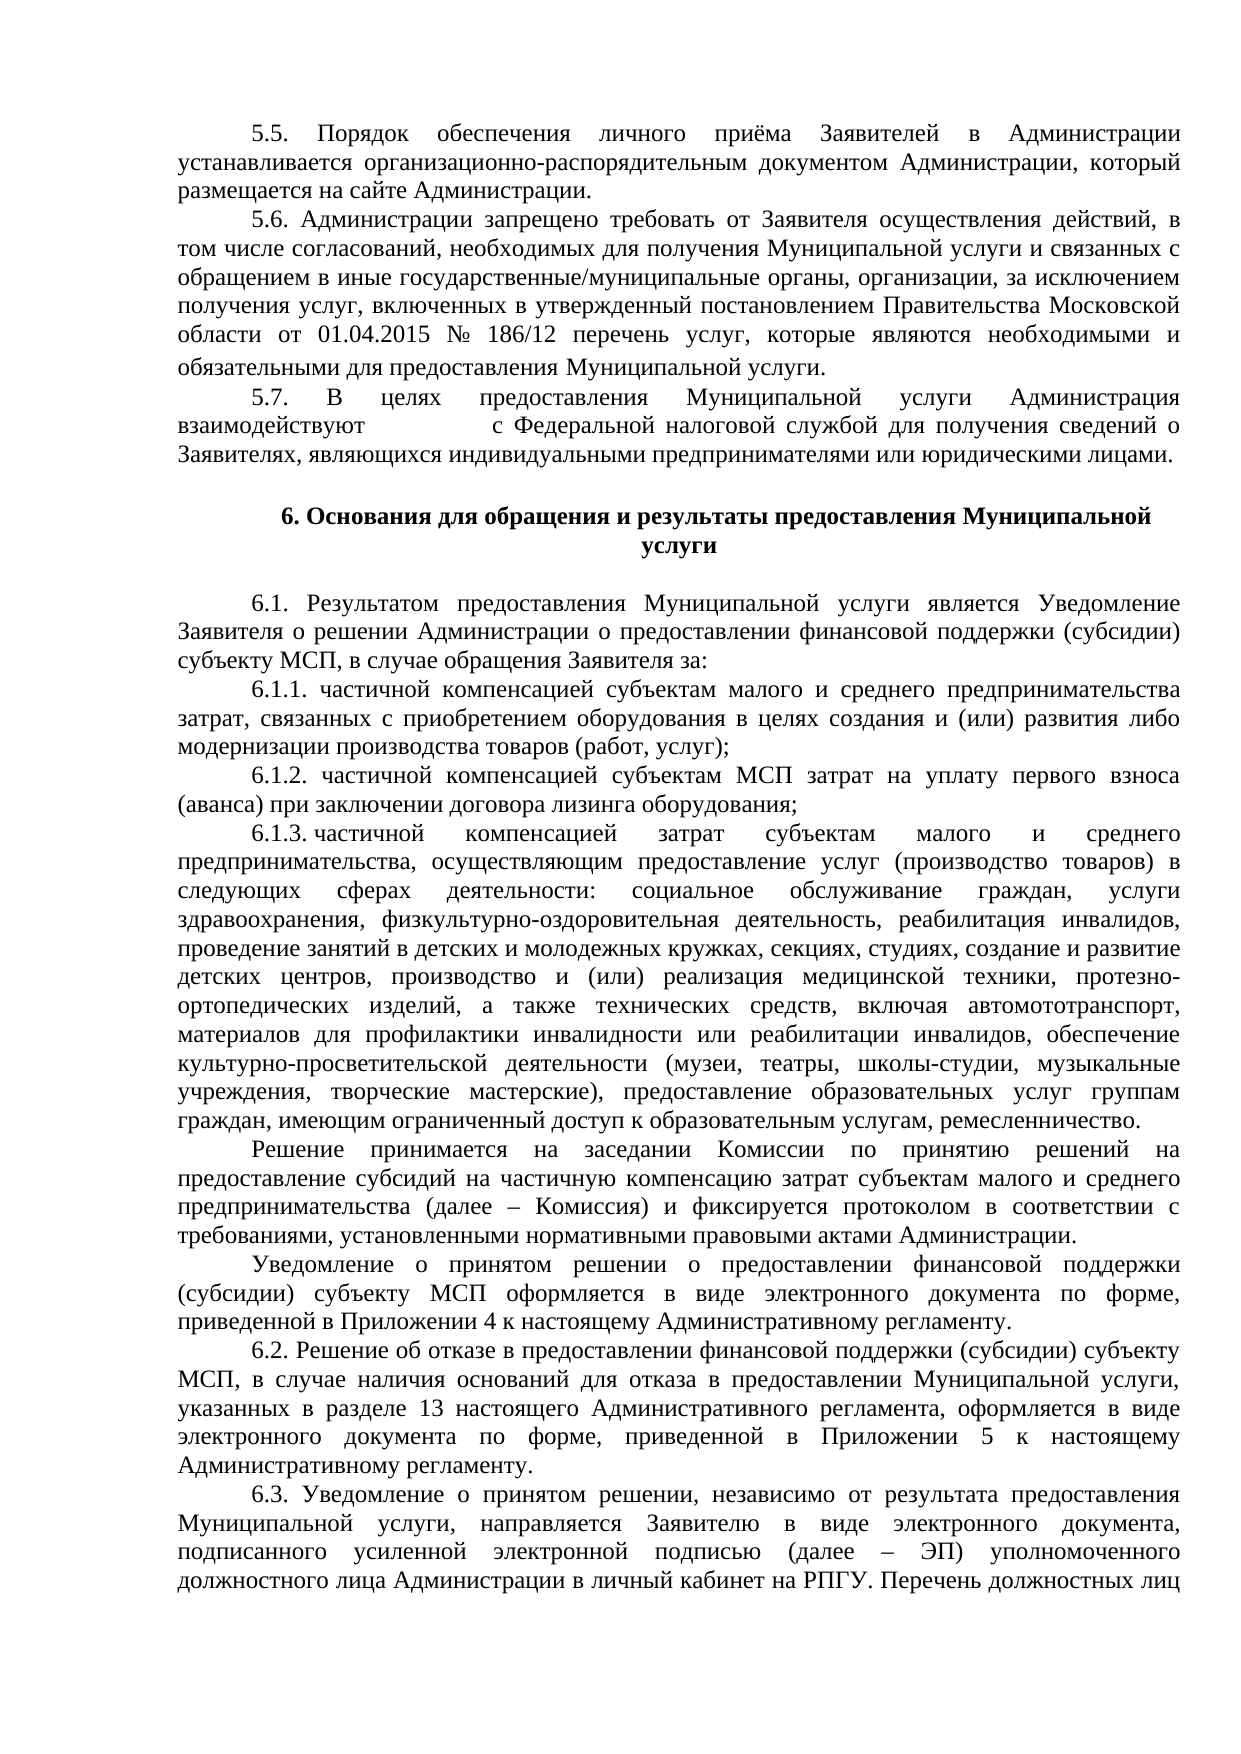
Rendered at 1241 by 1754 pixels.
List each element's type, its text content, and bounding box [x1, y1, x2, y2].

text 5.7. В целях предоставления Муниципальной услуги Администрация взаимодействуют с Федеральной налоговой службой для получения сведений о Заявителях, являющихся индивидуальными предпринимателями или юридическими лицами. [177, 382, 1181, 468]
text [177, 1479, 1181, 1594]
text 6.1.2. частичной компенсацией субъектам МСП затрат на уплату первого взноса (аванса) при заключении договора лизинга оборудования; [177, 760, 1181, 818]
text 6.2. Решение об отказе в предоставлении финансовой поддержки (субсидии) субъекту МСП, в случае наличия оснований для отказа в предоставлении Муниципальной услуги, указанных в разделе 13 настоящего Административного регламента, оформляется в виде электронного документа по форме, приведенной в Приложении 5 к настоящему Административному регламенту. [177, 1335, 1181, 1479]
text 6. Основания для обращения и результаты предоставления Муниципальной услуги [177, 501, 1181, 559]
text 6.1.3. частичной компенсацией затрат субъектам малого и среднего предпринимательства, осуществляющим предоставление услуг (производство товаров) в следующих сферах деятельности: социальное обслуживание граждан, услуги здравоохранения, физкультурно-оздоровительная деятельность, реабилитация инвалидов, проведение занятий в детских и молодежных кружках, секциях, студиях, создание и развитие детских центров, производство и (или) реализация медицинской техники, протезно-ортопедических изделий, а также технических средств, включая автомототранспорт, материалов для профилактики инвалидности или реабилитации инвалидов, обеспечение культурно-просветительской деятельности (музеи, театры, школы-студии, музыкальные учреждения, творческие мастерские), предоставление образовательных услуг группам граждан, имеющим ограниченный доступ к образовательным услугам, ремесленничество. [177, 818, 1181, 1134]
text Решение принимается на заседании Комиссии по принятию решений на предоставление субсидий на частичную компенсацию затрат субъектам малого и среднего предпринимательства (далее – Комиссия) и фиксируется протоколом в соответствии с требованиями, установленными нормативными правовыми актами Администрации. [177, 1134, 1181, 1249]
text 6.1. Результатом предоставления Муниципальной услуги является Уведомление Заявителя о решении Администрации о предоставлении финансовой поддержки (субсидии) субъекту МСП, в случае обращения Заявителя за: [177, 588, 1181, 674]
text Уведомление о принятом решении о предоставлении финансовой поддержки (субсидии) субъекту МСП оформляется в виде электронного документа по форме, приведенной в Приложении 4 к настоящему Административному регламенту. [177, 1249, 1181, 1335]
text 5.5. Порядок обеспечения личного приёма Заявителей в Администрации устанавливается организационно-распорядительным документом Администрации, который размещается на сайте Администрации. [177, 118, 1181, 204]
text 6.1.1. частичной компенсацией субъектам малого и среднего предпринимательства затрат, связанных с приобретением оборудования в целях создания и (или) развития либо модернизации производства товаров (работ, услуг); [177, 674, 1181, 760]
text 5.6. Администрации запрещено требовать от Заявителя осуществления действий, в том числе согласований, необходимых для получения Муниципальной услуги и связанных с обращением в иные государственные/муниципальные органы, организации, за исключением получения услуг, включенных в утвержденный постановлением Правительства Московской области от 01.04.2015 № 186/12 перечень услуг, которые являются необходимыми и обязательными для предоставления Муниципальной услуги. [177, 204, 1181, 382]
